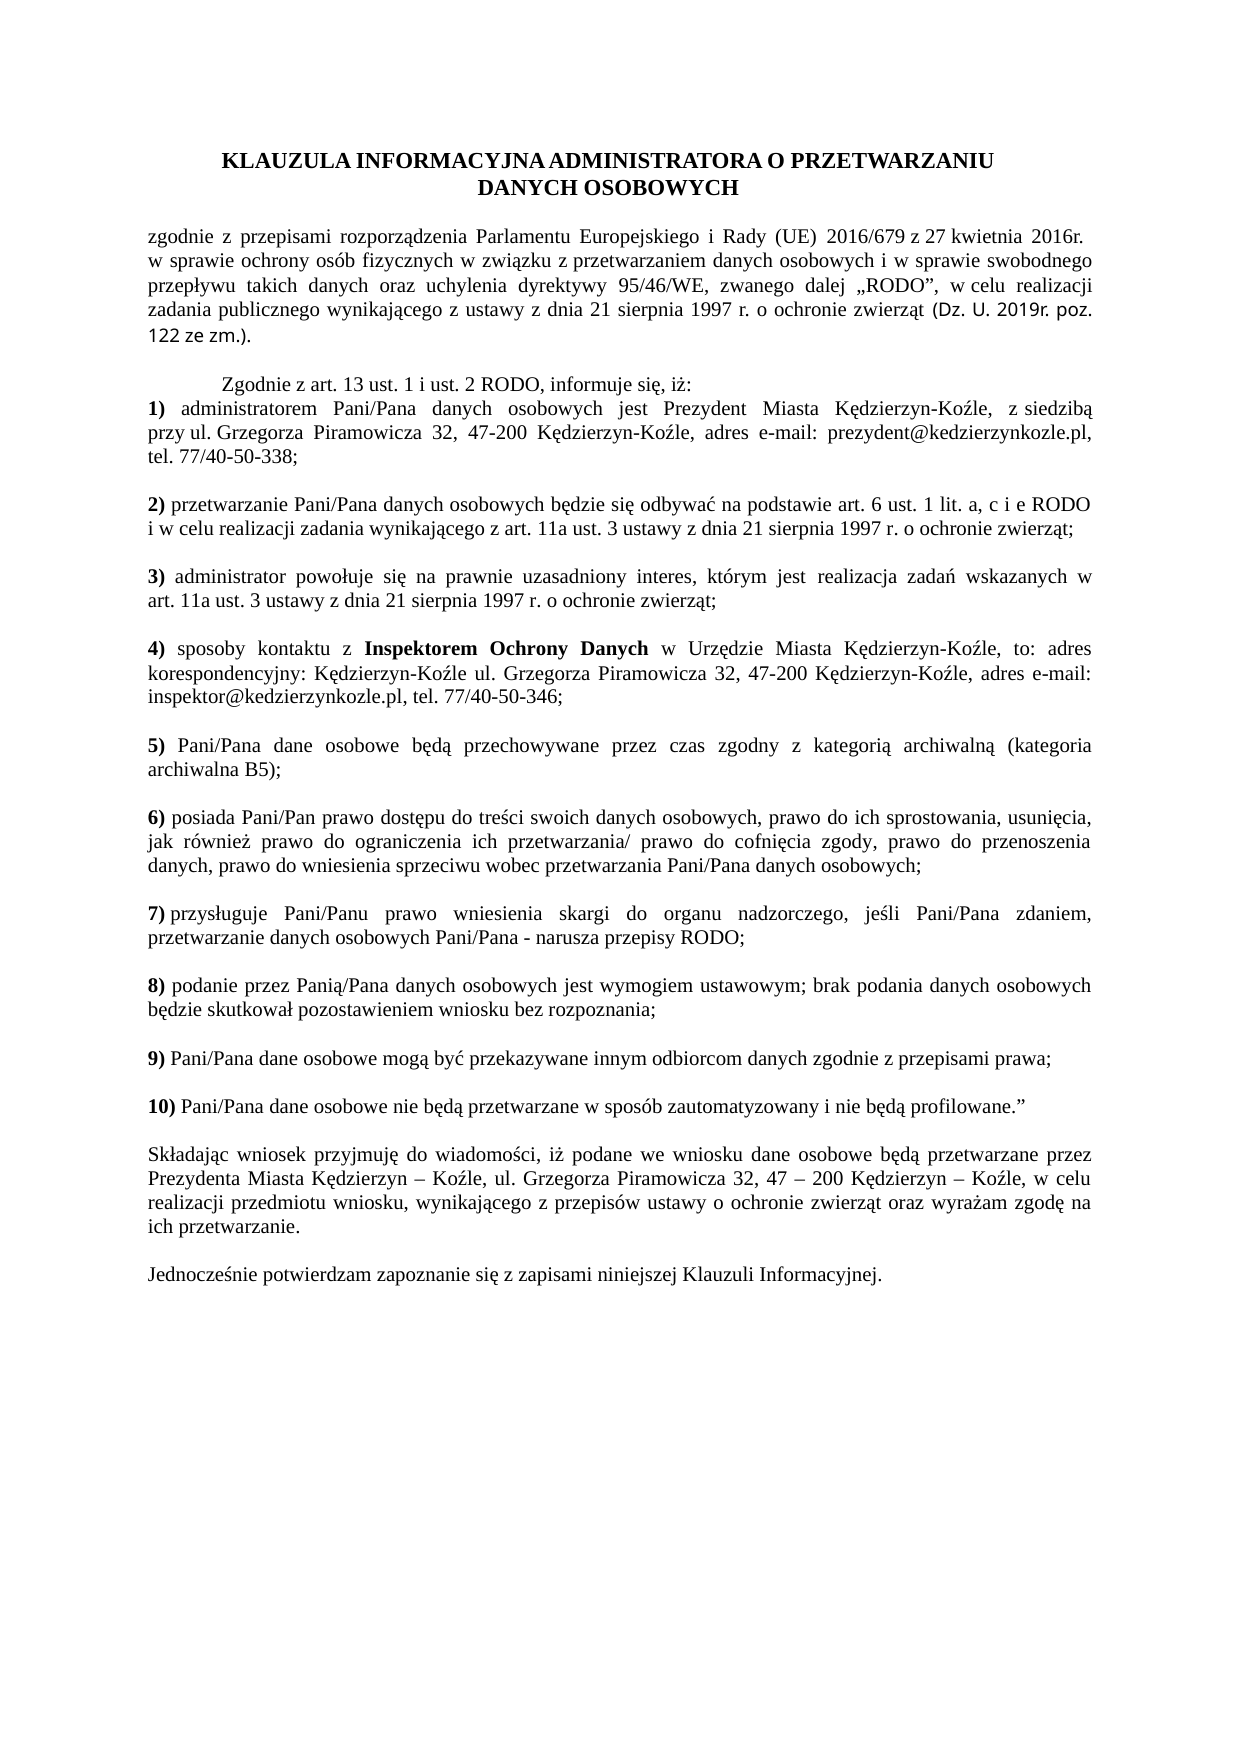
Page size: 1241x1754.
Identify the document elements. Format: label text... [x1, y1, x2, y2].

text 1) administratorem Pani/Pana danych osobowych jest Prezydent Miasta Kędzierzyn-Koźle, z siedzibą przy ul. Grzegorza Piramowicza 32, 47-200 Kędzierzyn-Koźle, adres e-mail: prezydent@kedzierzynkozle.pl, tel. 77/40-50-338; [148, 396, 1093, 468]
text 2) przetwarzanie Pani/Pana danych osobowych będzie się odbywać na podstawie art. 6 ust. 1 lit. a, c i e RODO i w celu realizacji zadania wynikającego z art. 11a ust. 3 ustawy z dnia 21 sierpnia 1997 r. o ochronie zwierząt; [148, 492, 1093, 540]
text 9) Pani/Pana dane osobowe mogą być przekazywane innym odbiorcom danych zgodnie z przepisami prawa; [148, 1045, 1093, 1069]
text Jednocześnie potwierdzam zapoznanie się z zapisami niniejszej Klauzuli Informacyjnej. [148, 1262, 1093, 1286]
text 4) sposoby kontaktu z Inspektorem Ochrony Danych w Urzędzie Miasta Kędzierzyn-Koźle, to: adres korespondencyjny: Kędzierzyn-Koźle ul. Grzegorza Piramowicza 32, 47-200 Kędzierzyn-Koźle, adres e-mail: inspektor@kedzierzynkozle.pl, tel. 77/40-50-346; [148, 636, 1093, 708]
text Składając wniosek przyjmuję do wiadomości, iż podane we wniosku dane osobowe będą przetwarzane przez Prezydenta Miasta Kędzierzyn – Koźle, ul. Grzegorza Piramowicza 32, 47 – 200 Kędzierzyn – Koźle, w celu realizacji przedmiotu wniosku, wynikającego z przepisów ustawy o ochronie zwierząt oraz wyrażam zgodę na ich przetwarzanie. [148, 1142, 1093, 1238]
text KLAUZULA INFORMACYJNA ADMINISTRATORA O PRZETWARZANIU [162, 148, 1054, 174]
text 5) Pani/Pana dane osobowe będą przechowywane przez czas zgodny z kategorią archiwalną (kategoria archiwalna B5); [148, 733, 1093, 781]
text 10) Pani/Pana dane osobowe nie będą przetwarzane w sposób zautomatyzowany i nie będą profilowane.” [148, 1093, 1093, 1118]
text 7) przysługuje Pani/Panu prawo wniesienia skargi do organu nadzorczego, jeśli Pani/Pana zdaniem, przetwarzanie danych osobowych Pani/Pana - narusza przepisy RODO; [148, 901, 1093, 949]
text Zgodnie z art. 13 ust. 1 i ust. 2 RODO, informuje się, iż: [148, 372, 1093, 396]
text zgodnie z przepisami rozporządzenia Parlamentu Europejskiego i Rady (UE) 2016/679 z 27 kwietnia 2016r. w sprawie ochrony osób fizycznych w związku z przetwarzaniem danych osobowych i w sprawie swobodnego przepływu takich danych oraz uchylenia dyrektywy 95/46/WE, zwanego dalej „RODO”, w celu realizacji zadania publicznego wynikającego z ustawy z dnia 21 sierpnia 1997 r. o ochronie zwierząt (Dz. U. 2019r. poz. 122 ze zm.). [148, 224, 1093, 348]
text 3) administrator powołuje się na prawnie uzasadniony interes, którym jest realizacja zadań wskazanych w art. 11a ust. 3 ustawy z dnia 21 sierpnia 1997 r. o ochronie zwierząt; [148, 564, 1093, 612]
text 8) podanie przez Panią/Pana danych osobowych jest wymogiem ustawowym; brak podania danych osobowych będzie skutkował pozostawieniem wniosku bez rozpoznania; [148, 973, 1093, 1021]
text DANYCH OSOBOWYCH [162, 174, 1054, 200]
text 6) posiada Pani/Pan prawo dostępu do treści swoich danych osobowych, prawo do ich sprostowania, usunięcia, jak również prawo do ograniczenia ich przetwarzania/ prawo do cofnięcia zgody, prawo do przenoszenia danych, prawo do wniesienia sprzeciwu wobec przetwarzania Pani/Pana danych osobowych; [148, 805, 1093, 877]
